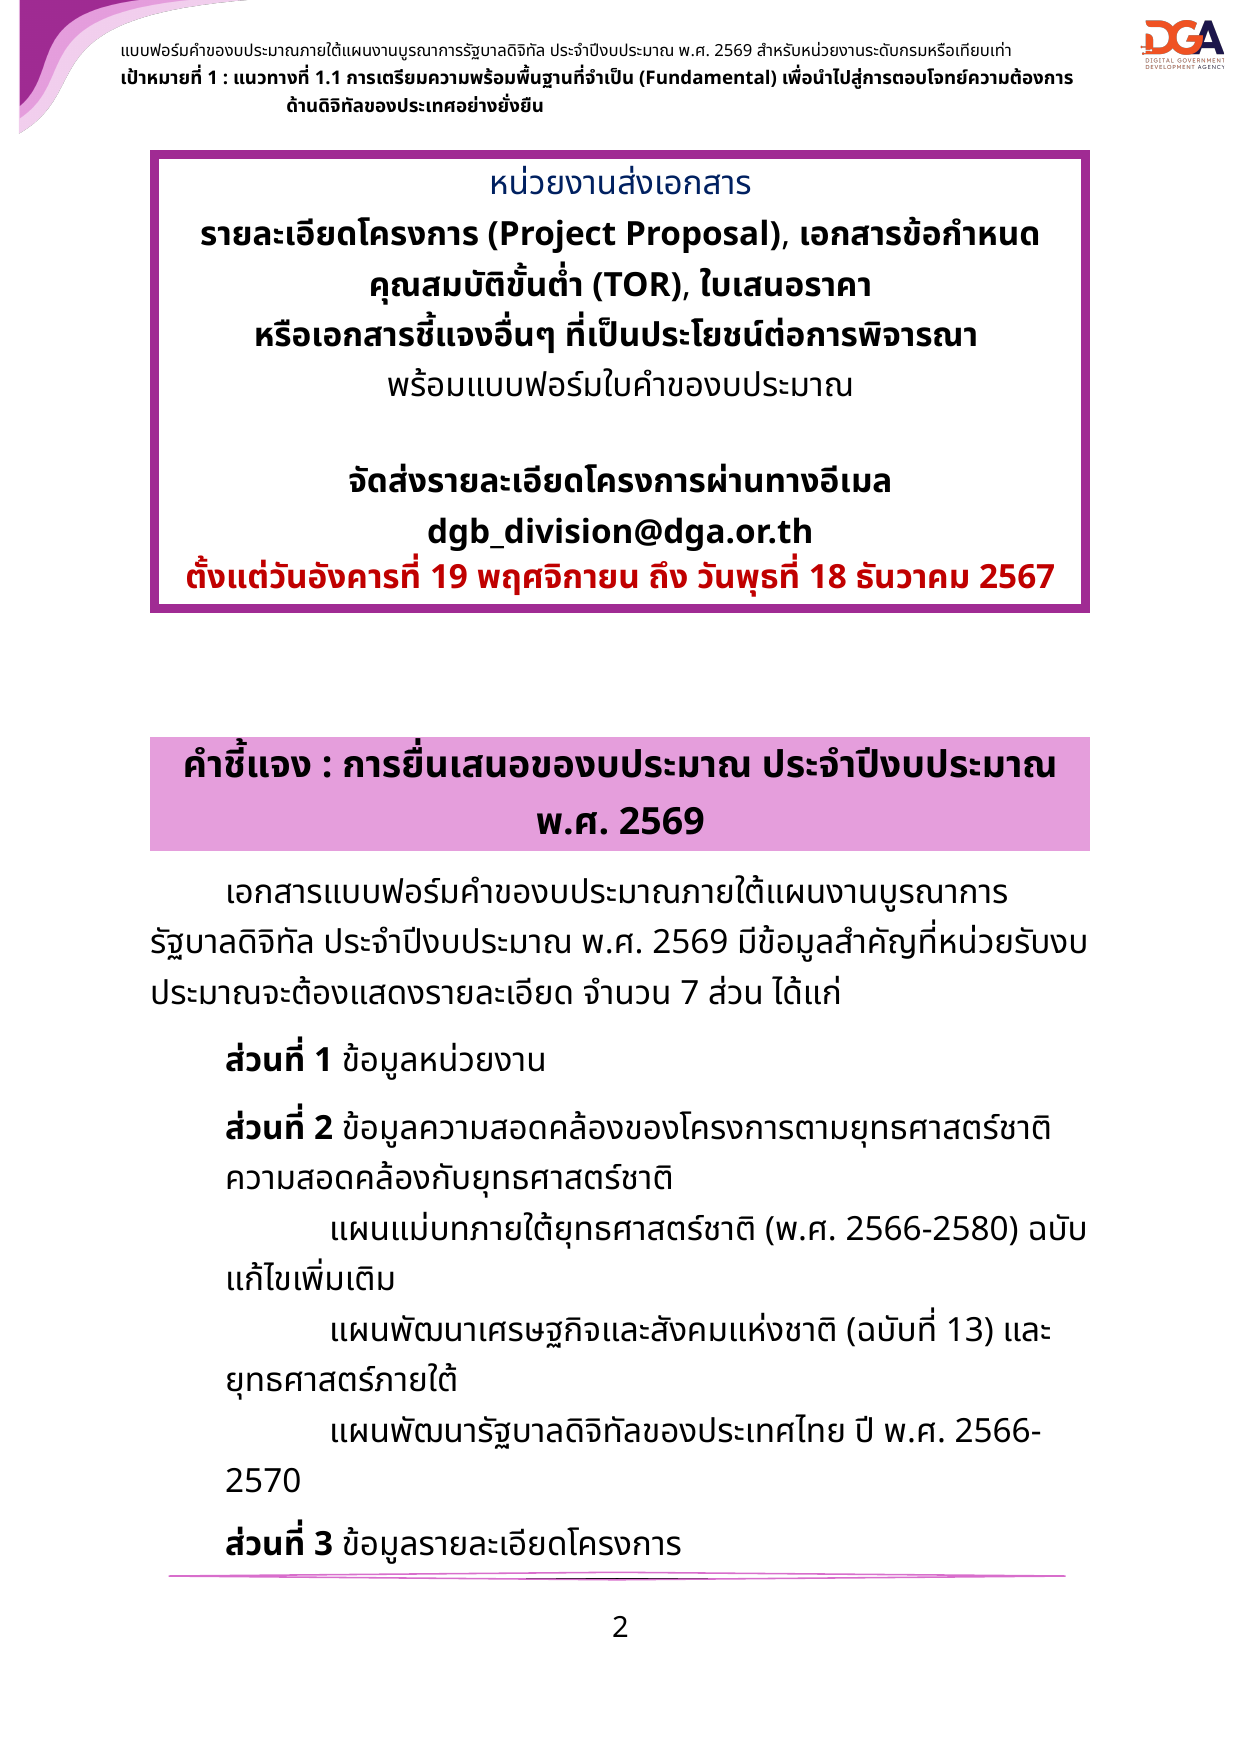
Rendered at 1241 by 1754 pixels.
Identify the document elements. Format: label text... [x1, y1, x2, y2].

text เอกสารแบบฟอร์มคำของบประมาณภายใต้แผนงานบูรณาการรัฐบาลดิจิทัล ประจำปีงบประมาณ พ.ศ. 2569 มีข้อมูลสำคัญที่หน่วยรับงบประมาณจะต้องแสดงรายละเอียด จำนวน 7 ส่วน ได้แก่ [150, 868, 1090, 1019]
text ส่วนที่ 2 ข้อมูลความสอดคล้องของโครงการตามยุทธศาสตร์ชาติ ความสอดคล้องกับยุทธศาสตร์ชาติ แผนแม่บทภายใต้ยุทธศาสตร์ชาติ (พ.ศ. 2566-2580) ฉบับแก้ไขเพิ่มเติม แผนพัฒนาเศรษฐกิจและสังคมแห่งชาติ (ฉบับที่ 13) และยุทธศาสตร์ภายใต้ แผนพัฒนารัฐบาลดิจิทัลของประเทศไทย ปี พ.ศ. 2566-2570 [225, 1103, 1090, 1503]
text ส่วนที่ 3 ข้อมูลรายละเอียดโครงการ [150, 1519, 1090, 1570]
text คำชี้แจง : การยื่นเสนอของบประมาณ ประจำปีงบประมาณ พ.ศ. 2569 [150, 737, 1090, 851]
text ส่วนที่ 1 ข้อมูลหน่วยงาน [150, 1036, 1090, 1087]
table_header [159, 159, 1081, 604]
picture [18, 0, 259, 134]
picture [1140, 20, 1225, 69]
